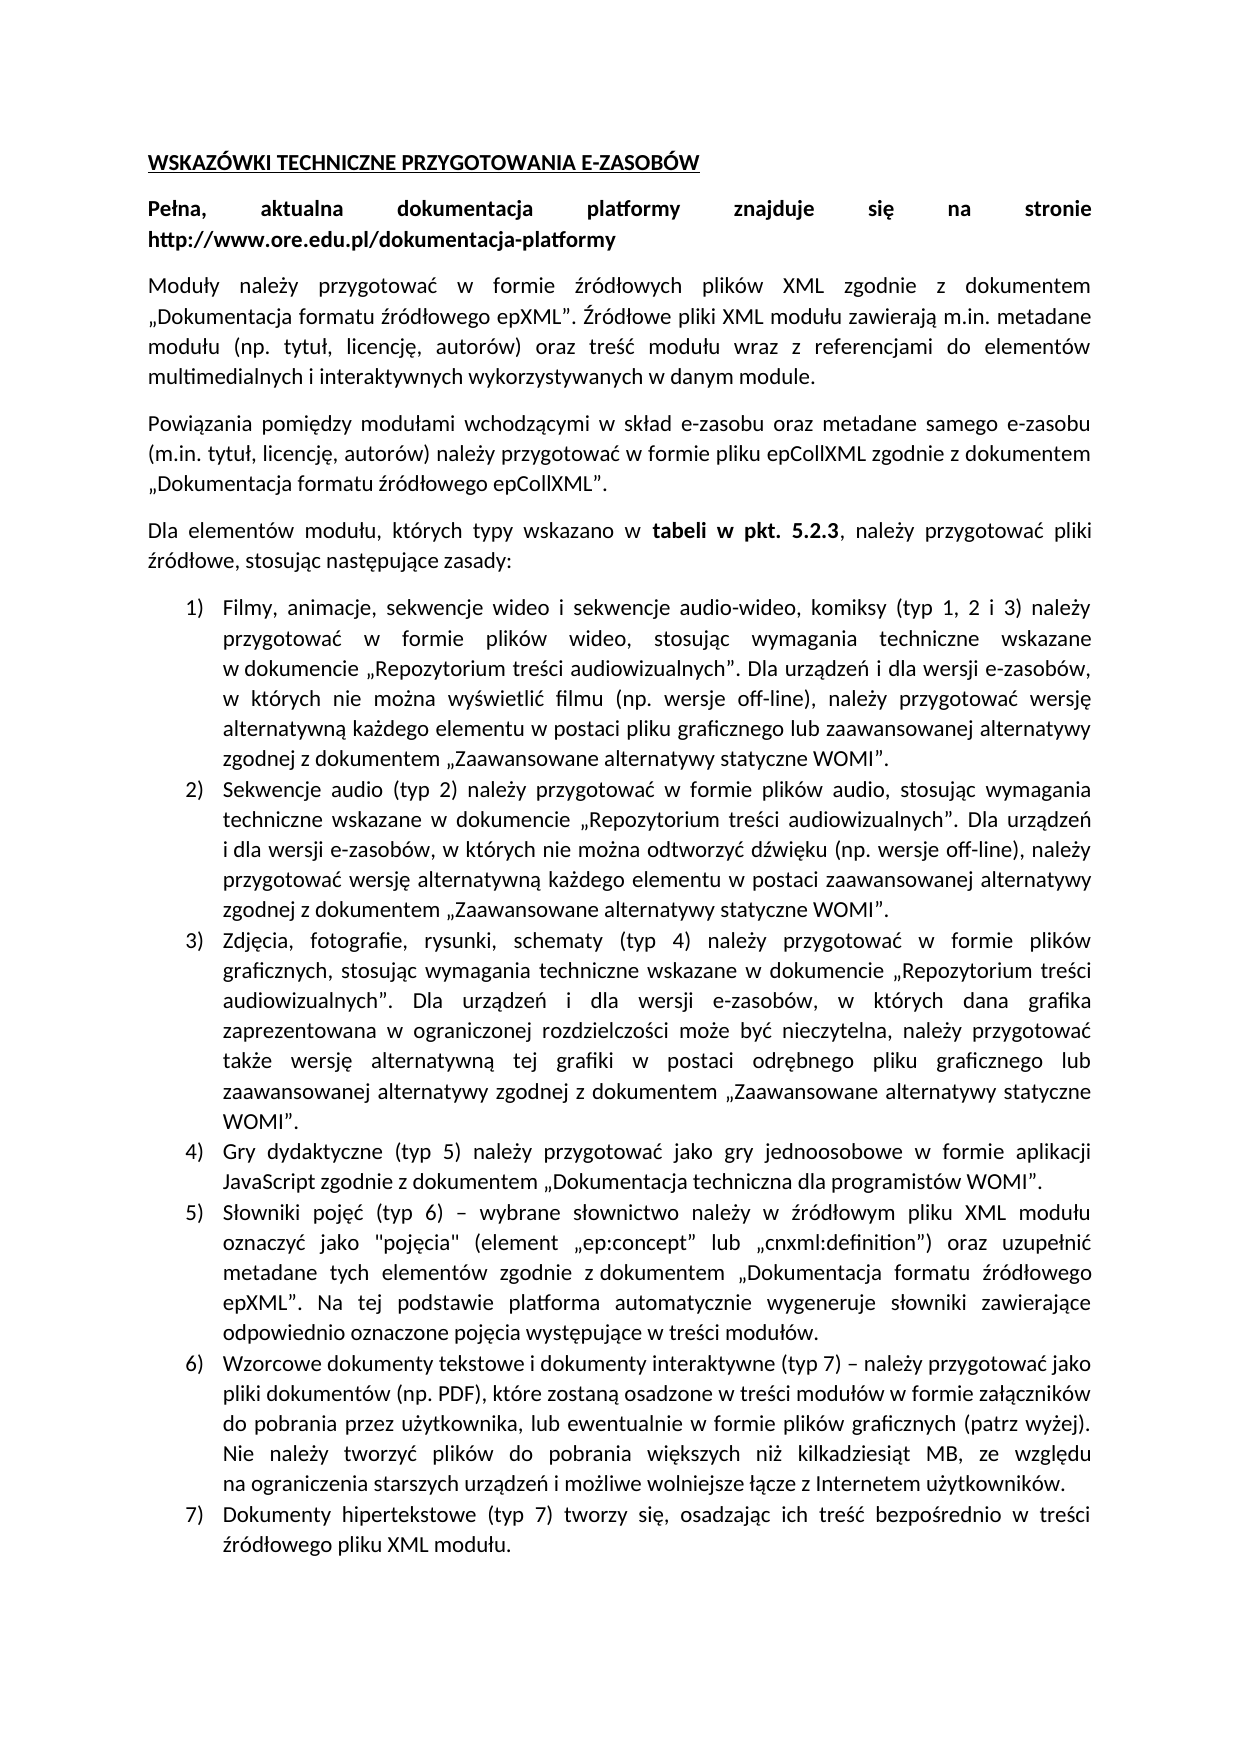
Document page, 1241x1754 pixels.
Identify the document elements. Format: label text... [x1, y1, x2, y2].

list Zdjęcia, fotografie, rysunki, schematy (typ 4) należy przygotować w formie plików graficznych, stosując wymagania techniczne wskazane w dokumencie „Repozytorium treści audiowizualnych”. Dla urządzeń i dla wersji e-zasobów, w których dana grafika zaprezentowana w ograniczonej rozdzielczości może być nieczytelna, należy przygotować także wersję alternatywną tej grafiki w postaci odrębnego pliku graficznego lub zaawansowanej alternatywy zgodnej z dokumentem „Zaawansowane alternatywy statyczne WOMI”. [185, 926, 1093, 1135]
text WSKAZÓWKI TECHNICZNE PRZYGOTOWANIA E-ZASOBÓW [148, 148, 1093, 176]
list Gry dydaktyczne (typ 5) należy przygotować jako gry jednoosobowe w formie aplikacji JavaScript zgodnie z dokumentem „Dokumentacja techniczna dla programistów WOMI”. [185, 1137, 1093, 1195]
text Dla elementów modułu, których typy wskazano w tabeli w pkt. 5.2.3, należy przygotować pliki źródłowe, stosując następujące zasady: [148, 516, 1093, 574]
list Słowniki pojęć (typ 6) – wybrane słownictwo należy w źródłowym pliku XML modułu oznaczyć jako "pojęcia" (element „ep:concept” lub „cnxml:definition”) oraz uzupełnić metadane tych elementów zgodnie z dokumentem „Dokumentacja formatu źródłowego epXML”. Na tej podstawie platforma automatycznie wygeneruje słowniki zawierające odpowiednio oznaczone pojęcia występujące w treści modułów. [185, 1198, 1093, 1346]
text Pełna, aktualna dokumentacja platformy znajduje się na stronie http://www.ore.edu.pl/dokumentacja-platformy [148, 194, 1093, 253]
list Dokumenty hipertekstowe (typ 7) tworzy się, osadzając ich treść bezpośrednio w treści źródłowego pliku XML modułu. [185, 1500, 1093, 1558]
text Moduły należy przygotować w formie źródłowych plików XML zgodnie z dokumentem „Dokumentacja formatu źródłowego epXML”. Źródłowe pliki XML modułu zawierają m.in. metadane modułu (np. tytuł, licencję, autorów) oraz treść modułu wraz z referencjami do elementów multimedialnych i interaktywnych wykorzystywanych w danym module. [148, 272, 1093, 390]
list Wzorcowe dokumenty tekstowe i dokumenty interaktywne (typ 7) – należy przygotować jako pliki dokumentów (np. PDF), które zostaną osadzone w treści modułów w formie załączników do pobrania przez użytkownika, lub ewentualnie w formie plików graficznych (patrz wyżej). Nie należy tworzyć plików do pobrania większych niż kilkadziesiąt MB, ze względu na ograniczenia starszych urządzeń i możliwe wolniejsze łącze z Internetem użytkowników. [185, 1349, 1093, 1497]
list Sekwencje audio (typ 2) należy przygotować w formie plików audio, stosując wymagania techniczne wskazane w dokumencie „Repozytorium treści audiowizualnych”. Dla urządzeń i dla wersji e-zasobów, w których nie można odtworzyć dźwięku (np. wersje off-line), należy przygotować wersję alternatywną każdego elementu w postaci zaawansowanej alternatywy zgodnej z dokumentem „Zaawansowane alternatywy statyczne WOMI”. [185, 775, 1093, 923]
text Powiązania pomiędzy modułami wchodzącymi w skład e-zasobu oraz metadane samego e-zasobu (m.in. tytuł, licencję, autorów) należy przygotować w formie pliku epCollXML zgodnie z dokumentem „Dokumentacja formatu źródłowego epCollXML”. [148, 409, 1093, 497]
list Filmy, animacje, sekwencje wideo i sekwencje audio-wideo, komiksy (typ 1, 2 i 3) należy przygotować w formie plików wideo, stosując wymagania techniczne wskazane w dokumencie „Repozytorium treści audiowizualnych”. Dla urządzeń i dla wersji e-zasobów, w których nie można wyświetlić filmu (np. wersje off-line), należy przygotować wersję alternatywną każdego elementu w postaci pliku graficznego lub zaawansowanej alternatywy zgodnej z dokumentem „Zaawansowane alternatywy statyczne WOMI”. [185, 593, 1093, 772]
